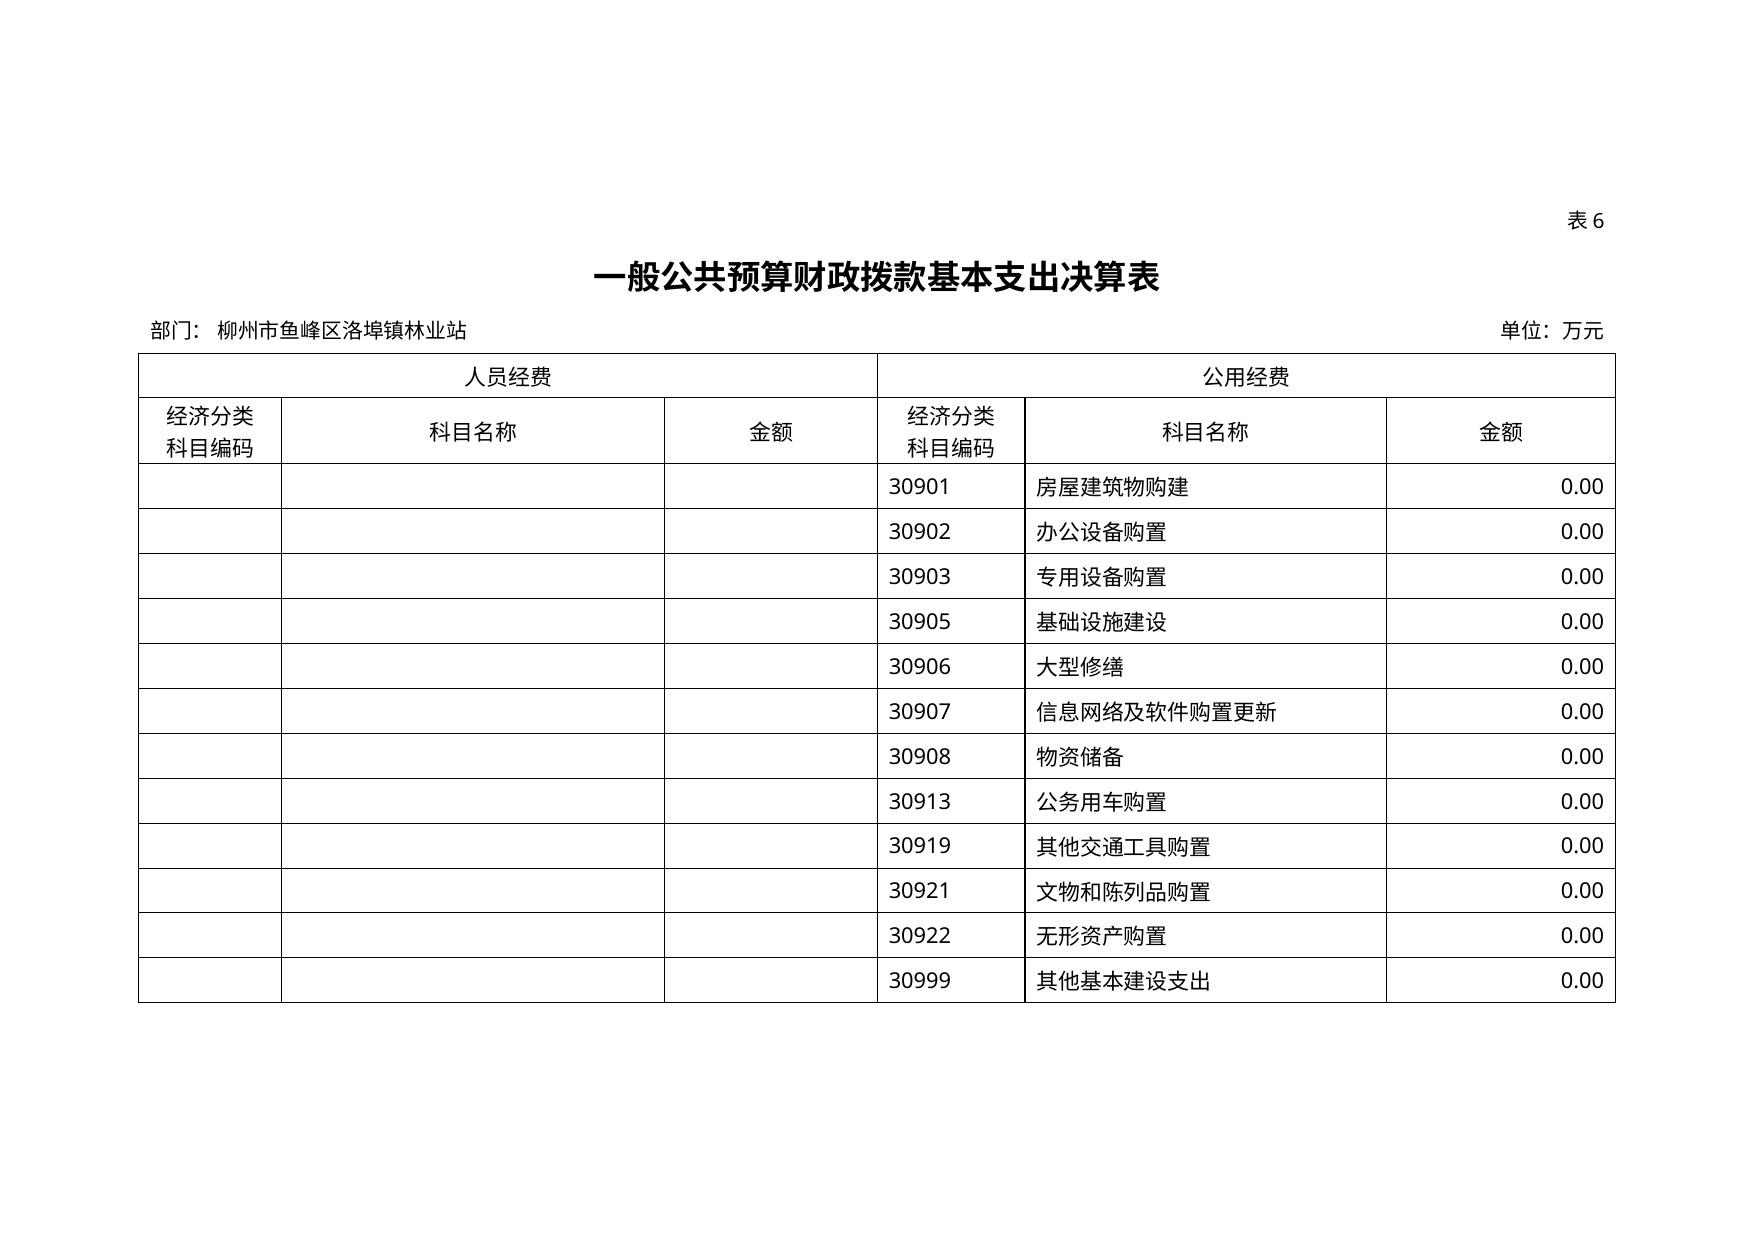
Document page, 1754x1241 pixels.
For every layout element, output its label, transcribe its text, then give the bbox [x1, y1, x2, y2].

table_cell 30902 [878, 509, 1024, 553]
table_cell 其他交通工具购置 [1026, 824, 1386, 867]
table_cell 基础设施建设 [1026, 599, 1386, 643]
table_cell 办公设备购置 [1026, 509, 1386, 553]
table_cell 30999 [878, 958, 1024, 1002]
table_cell [139, 644, 281, 688]
table_cell [139, 554, 281, 598]
table_cell [282, 599, 664, 643]
table_cell 0.00 [1387, 599, 1615, 643]
table_cell 30906 [878, 644, 1024, 688]
table_cell 0.00 [1387, 958, 1615, 1002]
table_cell 部门： 柳州市鱼峰区洛埠镇林业站 [139, 308, 1386, 352]
table_cell [665, 734, 877, 778]
table_cell 房屋建筑物购建 [1026, 464, 1386, 508]
table_cell [282, 644, 664, 688]
table_cell [282, 869, 664, 912]
table_cell 0.00 [1387, 913, 1615, 957]
table_cell [665, 824, 877, 867]
table_cell 0.00 [1387, 509, 1615, 553]
table_cell 30901 [878, 464, 1024, 508]
table_cell 专用设备购置 [1026, 554, 1386, 598]
table_cell 0.00 [1387, 779, 1615, 822]
table_cell [139, 913, 281, 957]
table_cell 科目名称 [282, 398, 664, 463]
table_cell 0.00 [1387, 464, 1615, 508]
table_cell 30919 [878, 824, 1024, 867]
table_cell 0.00 [1387, 869, 1615, 912]
table_cell 30921 [878, 869, 1024, 912]
table_cell 人员经费 [139, 354, 877, 397]
table_cell 公务用车购置 [1026, 779, 1386, 822]
table_cell [665, 869, 877, 912]
table_cell [665, 464, 877, 508]
table_cell [139, 509, 281, 553]
table_cell 30905 [878, 599, 1024, 643]
table_cell 金额 [665, 398, 877, 463]
table_cell [139, 464, 281, 508]
table_cell [139, 689, 281, 733]
table_cell [139, 599, 281, 643]
table_cell [665, 599, 877, 643]
table_cell [665, 913, 877, 957]
table_cell [282, 958, 664, 1002]
table_cell 科目名称 [1026, 398, 1386, 463]
table_cell [665, 958, 877, 1002]
table_cell 其他基本建设支出 [1026, 958, 1386, 1002]
table_cell 单位：万元 [1386, 308, 1615, 352]
table_cell [282, 689, 664, 733]
table_cell 0.00 [1387, 644, 1615, 688]
table_cell [282, 913, 664, 957]
table_cell 0.00 [1387, 734, 1615, 778]
table_header 表6 [139, 198, 1615, 242]
table_cell [139, 734, 281, 778]
table_cell 30903 [878, 554, 1024, 598]
table_cell [139, 779, 281, 822]
table_cell [282, 464, 664, 508]
table_cell 30922 [878, 913, 1024, 957]
table_cell 30913 [878, 779, 1024, 822]
table_cell 0.00 [1387, 689, 1615, 733]
table_cell [665, 509, 877, 553]
table_cell [665, 689, 877, 733]
table_cell [282, 824, 664, 867]
table_cell 大型修缮 [1026, 644, 1386, 688]
table_cell 公用经费 [878, 354, 1615, 397]
table_cell 无形资产购置 [1026, 913, 1386, 957]
table_cell [282, 734, 664, 778]
table_cell 经济分类 科目编码 [139, 398, 281, 463]
table_cell 30908 [878, 734, 1024, 778]
table_cell [665, 554, 877, 598]
table_cell 物资储备 [1026, 734, 1386, 778]
table_cell 文物和陈列品购置 [1026, 869, 1386, 912]
table_cell 0.00 [1387, 554, 1615, 598]
table_cell [282, 554, 664, 598]
table_cell [665, 779, 877, 822]
table_cell 金额 [1387, 398, 1615, 463]
table_cell 0.00 [1387, 824, 1615, 867]
table_cell [139, 824, 281, 867]
table_cell [139, 869, 281, 912]
table_cell 一般公共预算财政拨款基本支出决算表 [139, 243, 1615, 307]
table_cell [282, 509, 664, 553]
table_cell 30907 [878, 689, 1024, 733]
table_cell 经济分类 科目编码 [878, 398, 1024, 463]
table_cell 信息网络及软件购置更新 [1026, 689, 1386, 733]
table_cell [139, 958, 281, 1002]
table_cell [665, 644, 877, 688]
table_cell [282, 779, 664, 822]
